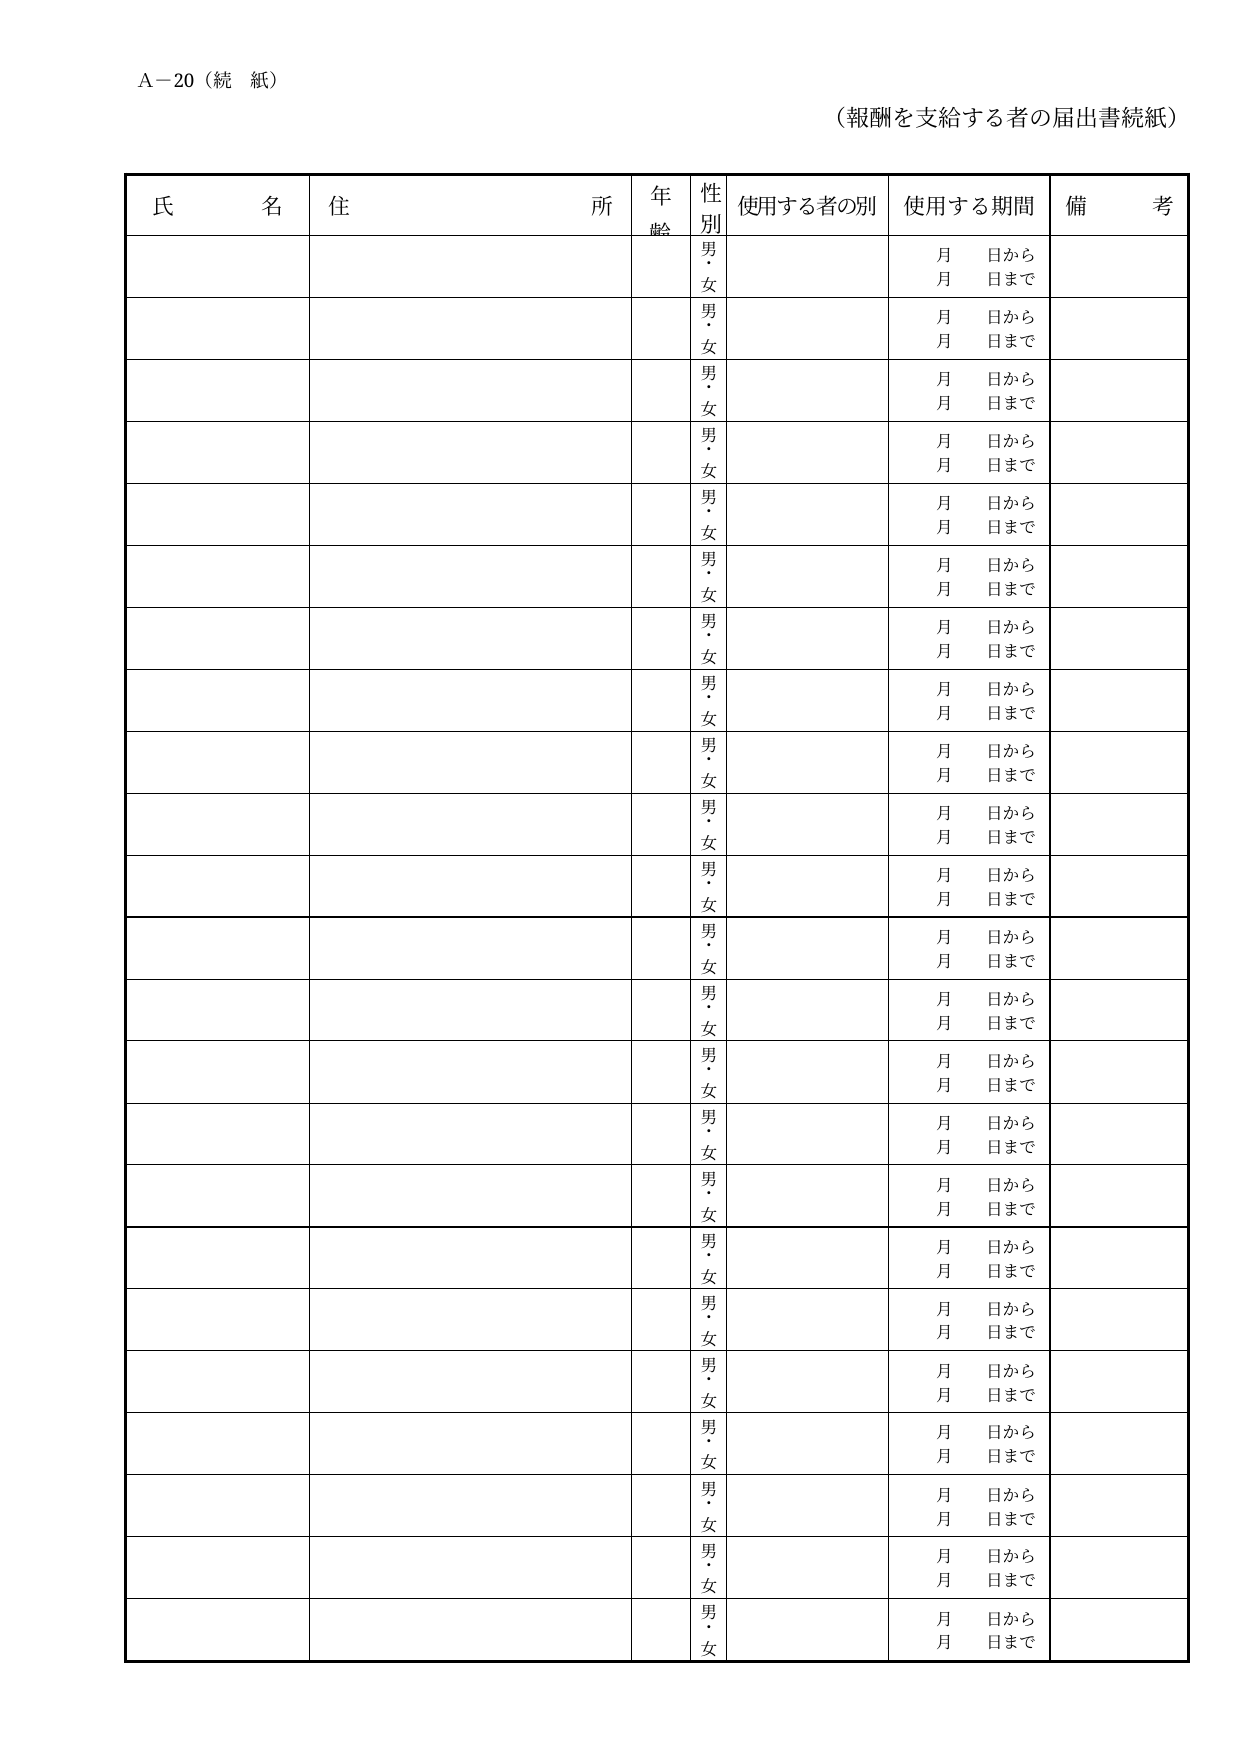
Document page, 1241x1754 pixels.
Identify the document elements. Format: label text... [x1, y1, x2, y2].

table_cell 男 ・ 女 [691, 1104, 726, 1164]
table_cell [632, 298, 690, 359]
table_cell 男 ・ 女 [691, 794, 726, 854]
table_cell [1051, 794, 1187, 854]
table_cell [127, 1165, 309, 1226]
table_cell 男 ・ 女 [691, 608, 726, 668]
table_cell [1051, 484, 1187, 544]
table_cell [127, 856, 309, 916]
table_cell 月 日から 月 日まで [889, 546, 1049, 607]
table_cell [727, 1537, 888, 1598]
table_cell [727, 1041, 888, 1102]
table_cell [310, 918, 631, 978]
table_cell [632, 670, 690, 731]
table_cell [127, 1289, 309, 1350]
table_header 氏 名 [127, 176, 309, 235]
table_cell [632, 1165, 690, 1226]
table_cell [632, 360, 690, 421]
table_cell [632, 1537, 690, 1598]
table_cell [727, 1413, 888, 1474]
table_header 使用する期間 [889, 176, 1049, 235]
table_cell [310, 608, 631, 668]
table_cell 月 日から 月 日まで [889, 980, 1049, 1040]
table_cell [727, 1599, 888, 1660]
table_cell [1051, 1475, 1187, 1536]
table_cell [1051, 1228, 1187, 1288]
table_cell 男 ・ 女 [691, 1413, 726, 1474]
table_cell [632, 484, 690, 544]
table_cell [127, 546, 309, 607]
table_cell 月 日から 月 日まで [889, 670, 1049, 731]
table_cell [127, 980, 309, 1040]
table_cell [1051, 980, 1187, 1040]
table_cell [632, 1413, 690, 1474]
table_cell [1051, 422, 1187, 483]
table_cell [727, 1104, 888, 1164]
text （報酬を支給する者の届出書続紙） [136, 98, 1205, 135]
table_cell 月 日から 月 日まで [889, 856, 1049, 916]
table_cell 男 ・ 女 [691, 1228, 726, 1288]
table_cell 月 日から 月 日まで [889, 1599, 1049, 1660]
table_cell 月 日から 月 日まで [889, 608, 1049, 668]
table_cell 月 日から 月 日まで [889, 360, 1049, 421]
table_cell [127, 1104, 309, 1164]
table_cell 男 ・ 女 [691, 1475, 726, 1536]
table_cell [632, 980, 690, 1040]
table_cell 男 ・ 女 [691, 1351, 726, 1412]
table_cell [310, 1537, 631, 1598]
table_cell 男 ・ 女 [691, 980, 726, 1040]
table_cell 月 日から 月 日まで [889, 1413, 1049, 1474]
table_cell [310, 1475, 631, 1536]
table_cell 男 ・ 女 [691, 298, 726, 359]
table_cell [727, 546, 888, 607]
table_cell [727, 422, 888, 483]
table_cell [127, 608, 309, 668]
table_header 備 考 [1051, 176, 1187, 235]
table_cell 月 日から 月 日まで [889, 422, 1049, 483]
table_cell [727, 484, 888, 544]
table_cell [1051, 1351, 1187, 1412]
table_header 使用する者の別 [727, 176, 888, 235]
table_cell 男 ・ 女 [691, 1599, 726, 1660]
table_cell [1051, 1041, 1187, 1102]
table_cell [1051, 1165, 1187, 1226]
table_cell [1051, 546, 1187, 607]
table_cell [1051, 1289, 1187, 1350]
table_cell [310, 298, 631, 359]
table_cell [727, 608, 888, 668]
table_cell [127, 732, 309, 792]
table_cell 月 日から 月 日まで [889, 1351, 1049, 1412]
table_header 住 所 [310, 176, 631, 235]
table_cell 男 ・ 女 [691, 1537, 726, 1598]
table_cell [127, 1041, 309, 1102]
table_cell [632, 732, 690, 792]
table_cell [127, 236, 309, 297]
table_cell [1051, 732, 1187, 792]
table_cell 男 ・ 女 [691, 1041, 726, 1102]
table_cell [310, 1289, 631, 1350]
table_cell [310, 422, 631, 483]
table_cell [1051, 236, 1187, 297]
table_cell [632, 856, 690, 916]
table_cell [727, 360, 888, 421]
table_cell [127, 1475, 309, 1536]
table_cell [632, 546, 690, 607]
text Ａ－20（続 紙） [136, 60, 1205, 98]
table_cell [310, 484, 631, 544]
table_cell [310, 980, 631, 1040]
table_cell [127, 1228, 309, 1288]
table_cell [127, 422, 309, 483]
table_cell 男 ・ 女 [691, 856, 726, 916]
table_cell [1051, 608, 1187, 668]
table_cell [727, 1475, 888, 1536]
table_cell [127, 1537, 309, 1598]
table_cell [632, 1041, 690, 1102]
table_cell [310, 236, 631, 297]
table_cell [1051, 918, 1187, 978]
table_cell [632, 1104, 690, 1164]
table_cell [727, 918, 888, 978]
table_cell [310, 794, 631, 854]
table_cell [632, 918, 690, 978]
table_cell 男 ・ 女 [691, 732, 726, 792]
table_cell [632, 422, 690, 483]
table_cell [127, 360, 309, 421]
table_cell 月 日から 月 日まで [889, 1228, 1049, 1288]
table_cell [310, 670, 631, 731]
table_cell [1051, 856, 1187, 916]
table_cell [632, 1475, 690, 1536]
table_cell 月 日から 月 日まで [889, 1475, 1049, 1536]
table_cell [310, 1104, 631, 1164]
table_cell 男 ・ 女 [691, 918, 726, 978]
table_cell [310, 360, 631, 421]
table_cell [632, 1289, 690, 1350]
table_cell 男 ・ 女 [691, 670, 726, 731]
table_cell 男 ・ 女 [691, 236, 726, 297]
table_cell [632, 1351, 690, 1412]
table_cell 男 ・ 女 [691, 546, 726, 607]
table_header 性別 [691, 176, 726, 235]
table_cell [310, 1165, 631, 1226]
table_cell [127, 670, 309, 731]
table_cell [632, 794, 690, 854]
table_cell [310, 732, 631, 792]
table_cell 男 ・ 女 [691, 1165, 726, 1226]
table_cell [310, 546, 631, 607]
table_cell [310, 856, 631, 916]
table_cell [727, 670, 888, 731]
table_cell 男 ・ 女 [691, 1289, 726, 1350]
table_cell 月 日から 月 日まで [889, 1537, 1049, 1598]
table_cell [1051, 1413, 1187, 1474]
table_cell [127, 1413, 309, 1474]
table_cell 男 ・ 女 [691, 360, 726, 421]
table_cell 月 日から 月 日まで [889, 1165, 1049, 1226]
table_cell [727, 1228, 888, 1288]
table_cell 月 日から 月 日まで [889, 1041, 1049, 1102]
table_cell [1051, 298, 1187, 359]
table_cell 月 日から 月 日まで [889, 1289, 1049, 1350]
table_cell [727, 298, 888, 359]
table_cell [632, 1599, 690, 1660]
table_cell 月 日から 月 日まで [889, 298, 1049, 359]
table_cell [727, 794, 888, 854]
table_cell [727, 236, 888, 297]
table_cell 月 日から 月 日まで [889, 484, 1049, 544]
table_cell [1051, 1599, 1187, 1660]
table_cell [1051, 360, 1187, 421]
table_cell [127, 794, 309, 854]
table_cell [310, 1351, 631, 1412]
table_cell [727, 1289, 888, 1350]
table_cell 月 日から 月 日まで [889, 794, 1049, 854]
table_cell [310, 1413, 631, 1474]
table_cell [727, 732, 888, 792]
table_cell [632, 236, 690, 297]
table_cell [632, 608, 690, 668]
table_cell 男 ・ 女 [691, 422, 726, 483]
table_cell [127, 298, 309, 359]
table_cell 月 日から 月 日まで [889, 236, 1049, 297]
table_cell [1051, 1537, 1187, 1598]
table_cell [727, 856, 888, 916]
table_header 年齢 [632, 176, 690, 235]
table_cell [727, 980, 888, 1040]
table_cell 月 日から 月 日まで [889, 732, 1049, 792]
table_cell [310, 1599, 631, 1660]
table_cell [1051, 1104, 1187, 1164]
table_cell [127, 1599, 309, 1660]
table_cell [310, 1041, 631, 1102]
table_cell [727, 1351, 888, 1412]
table_cell [127, 1351, 309, 1412]
table_cell [1051, 670, 1187, 731]
table_cell [727, 1165, 888, 1226]
table_cell [127, 484, 309, 544]
table_cell 月 日から 月 日まで [889, 918, 1049, 978]
table_cell [310, 1228, 631, 1288]
table_cell 月 日から 月 日まで [889, 1104, 1049, 1164]
table_cell 男 ・ 女 [691, 484, 726, 544]
table_cell [127, 918, 309, 978]
table_cell [632, 1228, 690, 1288]
